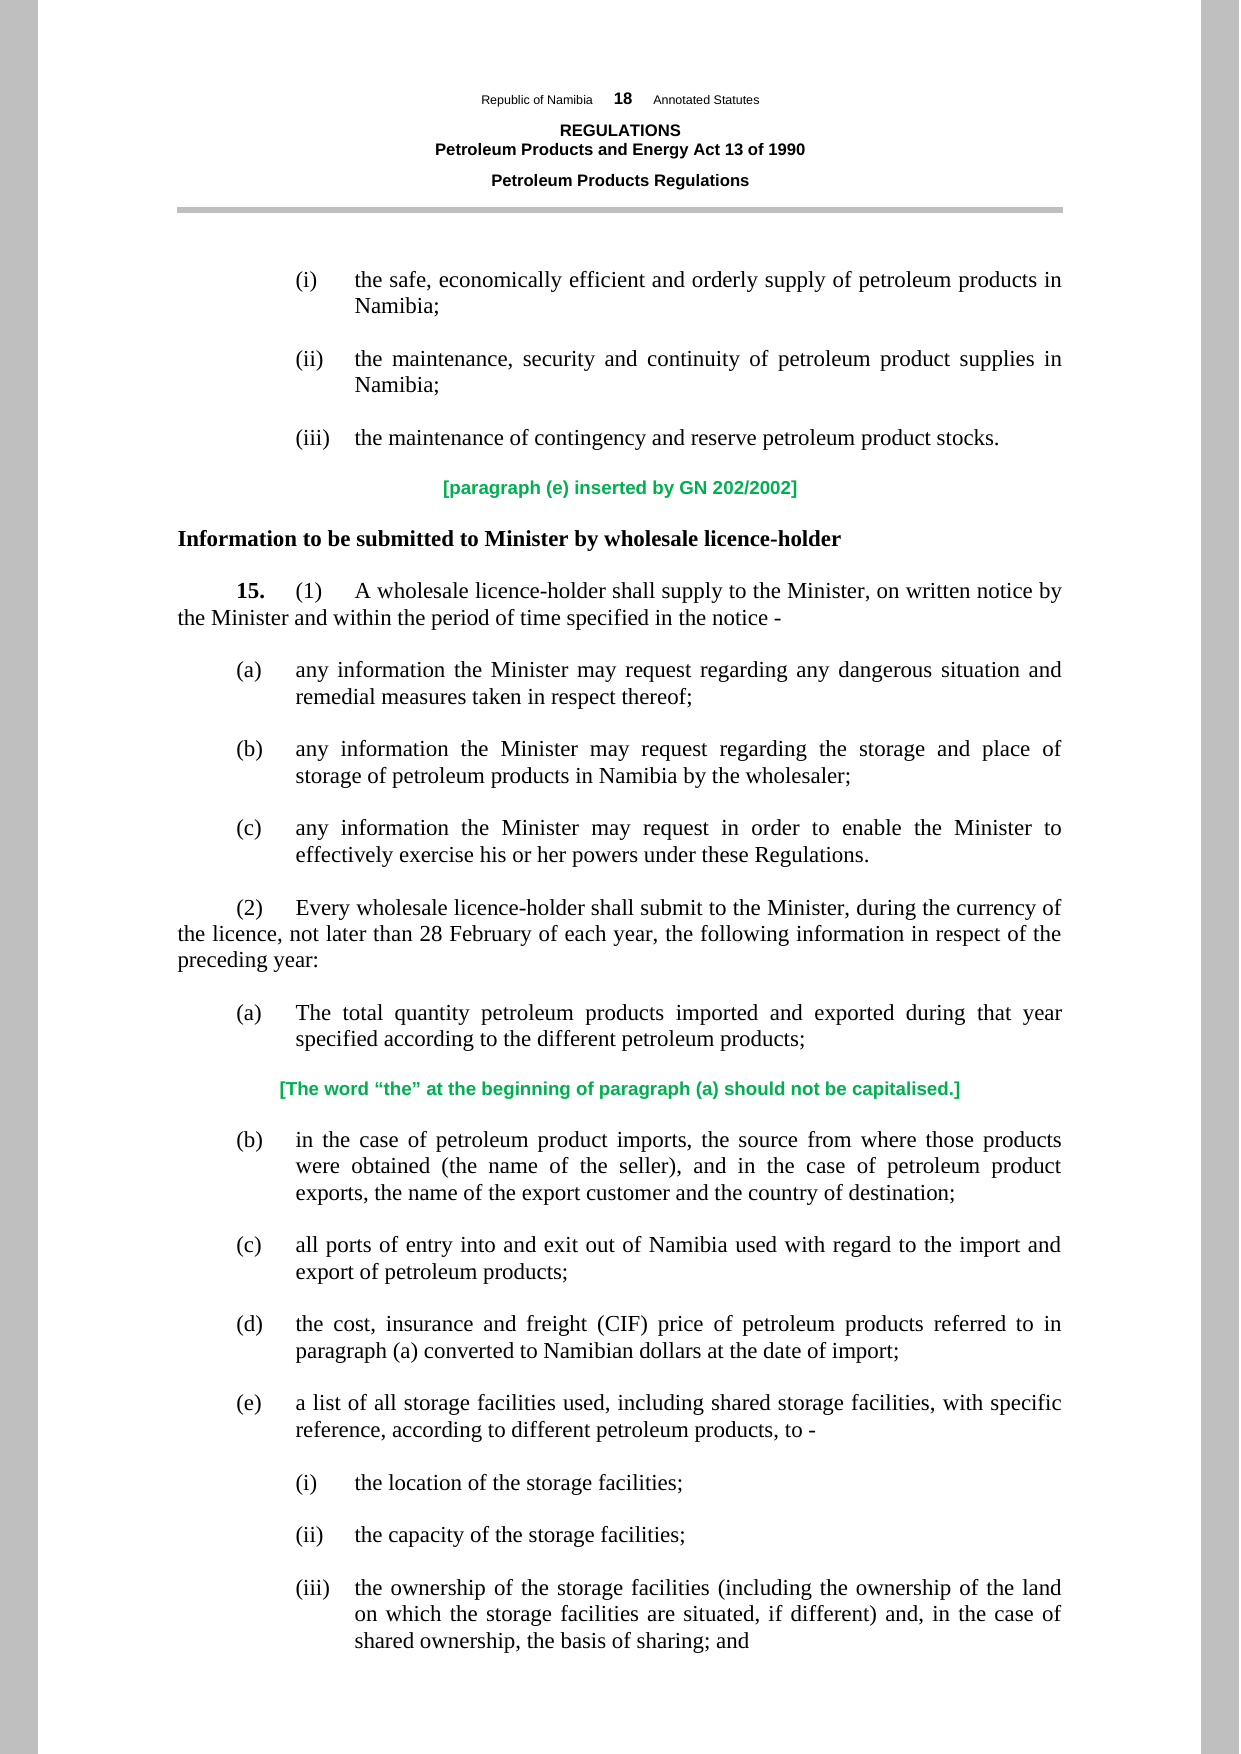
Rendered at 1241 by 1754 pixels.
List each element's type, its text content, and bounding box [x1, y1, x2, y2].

text (a) The total quantity petroleum products imported and exported during that year specified according to the different petroleum products; [236, 999, 1063, 1052]
text (ii) the maintenance, security and continuity of petroleum product supplies in Namibia; [295, 345, 1063, 398]
text (a) any information the Minister may request regarding any dangerous situation and remedial measures taken in respect thereof; [236, 656, 1063, 709]
text (c) all ports of entry into and exit out of Namibia used with regard to the import and export of petroleum products; [236, 1231, 1063, 1284]
text Information to be submitted to Minister by wholesale licence-holder [177, 524, 1063, 551]
text (e) a list of all storage facilities used, including shared storage facilities, with specific reference, according to different petroleum products, to - [236, 1389, 1063, 1442]
text (i) the safe, economically efficient and orderly supply of petroleum products in Namibia; [295, 266, 1063, 318]
text (iii) the maintenance of contingency and reserve petroleum product stocks. [295, 424, 1063, 450]
text [The word “the” at the beginning of paragraph (a) should not be capitalised.] [177, 1078, 1063, 1099]
text (b) in the case of petroleum product imports, the source from where those products were obtained (the name of the seller), and in the case of petroleum product exports, the name of the export customer and the country of destination; [236, 1126, 1063, 1205]
text [paragraph (e) inserted by GN 202/2002] [177, 477, 1063, 498]
text (2) Every wholesale licence-holder shall submit to the Minister, during the currency of the licence, not later than 28 February of each year, the following information in respect of the preceding year: [177, 893, 1063, 973]
text (iii) the ownership of the storage facilities (including the ownership of the land on which the storage facilities are situated, if different) and, in the case of shared ownership, the basis of sharing; and [295, 1574, 1063, 1653]
text (ii) the capacity of the storage facilities; [295, 1521, 1063, 1548]
text (c) any information the Minister may request in order to enable the Minister to effectively exercise his or her powers under these Regulations. [236, 814, 1063, 867]
text 15. (1) A wholesale licence-holder shall supply to the Minister, on written notice by the Minister and within the period of time specified in the notice - [177, 577, 1063, 630]
text (d) the cost, insurance and freight (CIF) price of petroleum products referred to in paragraph (a) converted to Namibian dollars at the date of import; [236, 1310, 1063, 1363]
text (b) any information the Minister may request regarding the storage and place of storage of petroleum products in Namibia by the wholesaler; [236, 735, 1063, 788]
text (i) the location of the storage facilities; [295, 1468, 1063, 1495]
